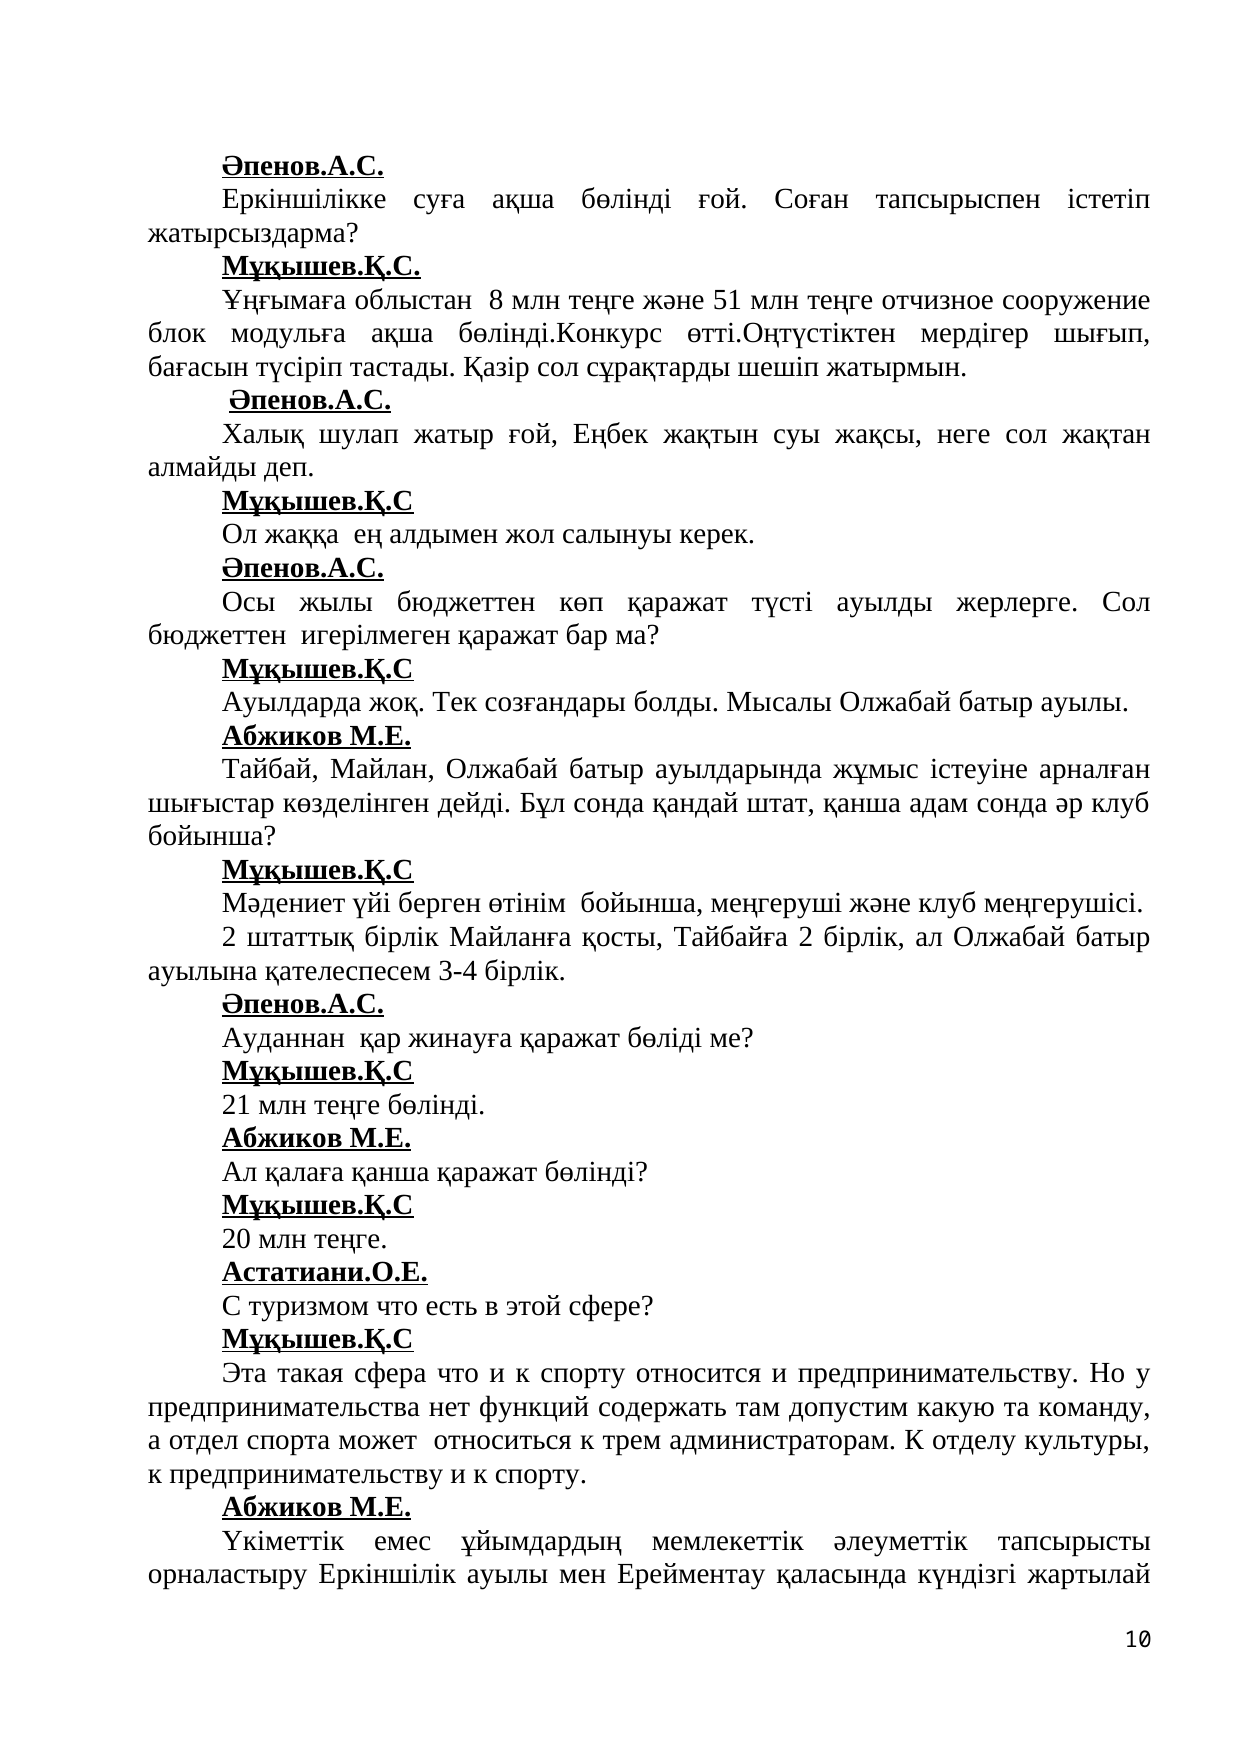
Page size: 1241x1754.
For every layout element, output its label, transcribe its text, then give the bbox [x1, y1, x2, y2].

text Халық шулап жатыр ғой, Еңбек жақтын суы жақсы, неге сол жақтан алмайды деп. [148, 416, 1152, 483]
text Әпенов.А.С. [148, 986, 1152, 1020]
text Ал қалаға қанша қаражат бөлінді? [148, 1154, 1152, 1187]
text Абжиков М.Е. [148, 1120, 1152, 1154]
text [148, 1523, 1152, 1590]
text Әпенов.А.С. [148, 148, 1152, 181]
text Ұңғымаға облыстан 8 млн теңге және 51 млн теңге отчизное сооружение блок модульға ақша бөлінді.Конкурс өтті.Оңтүстіктен мердігер шығып, бағасын түсіріп тастады. Қазір сол сұрақтарды шешіп жатырмын. [148, 282, 1152, 382]
text Осы жылы бюджеттен көп қаражат түсті ауылды жерлерге. Сол бюджеттен игерілмеген қаражат бар ма? [148, 584, 1152, 651]
text Әпенов.А.С. [148, 382, 1152, 416]
text Мұқышев.Қ.С. [148, 248, 1152, 282]
text Астатиани.О.Е. [148, 1254, 1152, 1288]
text 2 штаттық бірлік Майланға қосты, Тайбайға 2 бірлік, ал Олжабай батыр ауылына қателеспесем 3-4 бірлік. [148, 919, 1152, 986]
text Ол жаққа ең алдымен жол салынуы керек. [148, 517, 1152, 550]
text 20 млн теңге. [148, 1221, 1152, 1254]
text Еркіншілікке суға ақша бөлінді ғой. Соған тапсырыспен істетіп жатырсыздарма? [148, 181, 1152, 248]
text Мәдениет үйі берген өтінім бойынша, меңгеруші және клуб меңгерушісі. [148, 886, 1152, 919]
text Мұқышев.Қ.С [148, 483, 1152, 517]
text Ауылдарда жоқ. Тек созғандары болды. Мысалы Олжабай батыр ауылы. [148, 684, 1152, 718]
text Әпенов.А.С. [148, 550, 1152, 584]
text Тайбай, Майлан, Олжабай батыр ауылдарында жұмыс істеуіне арналған шығыстар көзделінген дейді. Бұл сонда қандай штат, қанша адам сонда әр клуб бойынша? [148, 751, 1152, 852]
text Абжиков М.Е. [148, 718, 1152, 751]
text Мұқышев.Қ.С [148, 852, 1152, 886]
text Ауданнан қар жинауға қаражат бөліді ме? [148, 1020, 1152, 1053]
text Абжиков М.Е. [148, 1489, 1152, 1523]
text Мұқышев.Қ.С [148, 1053, 1152, 1087]
text 21 млн теңге бөлінді. [148, 1087, 1152, 1120]
text Мұқышев.Қ.С [148, 651, 1152, 684]
text С туризмом что есть в этой сфере? [148, 1288, 1152, 1322]
text Мұқышев.Қ.С [148, 1187, 1152, 1221]
text Эта такая сфера что и к спорту относится и предпринимательству. Но у предпринимательства нет функций содержать там допустим какую та команду, а отдел спорта может относиться к трем администраторам. К отделу культуры, к предпринимательству и к спорту. [148, 1355, 1152, 1489]
text Мұқышев.Қ.С [148, 1322, 1152, 1355]
